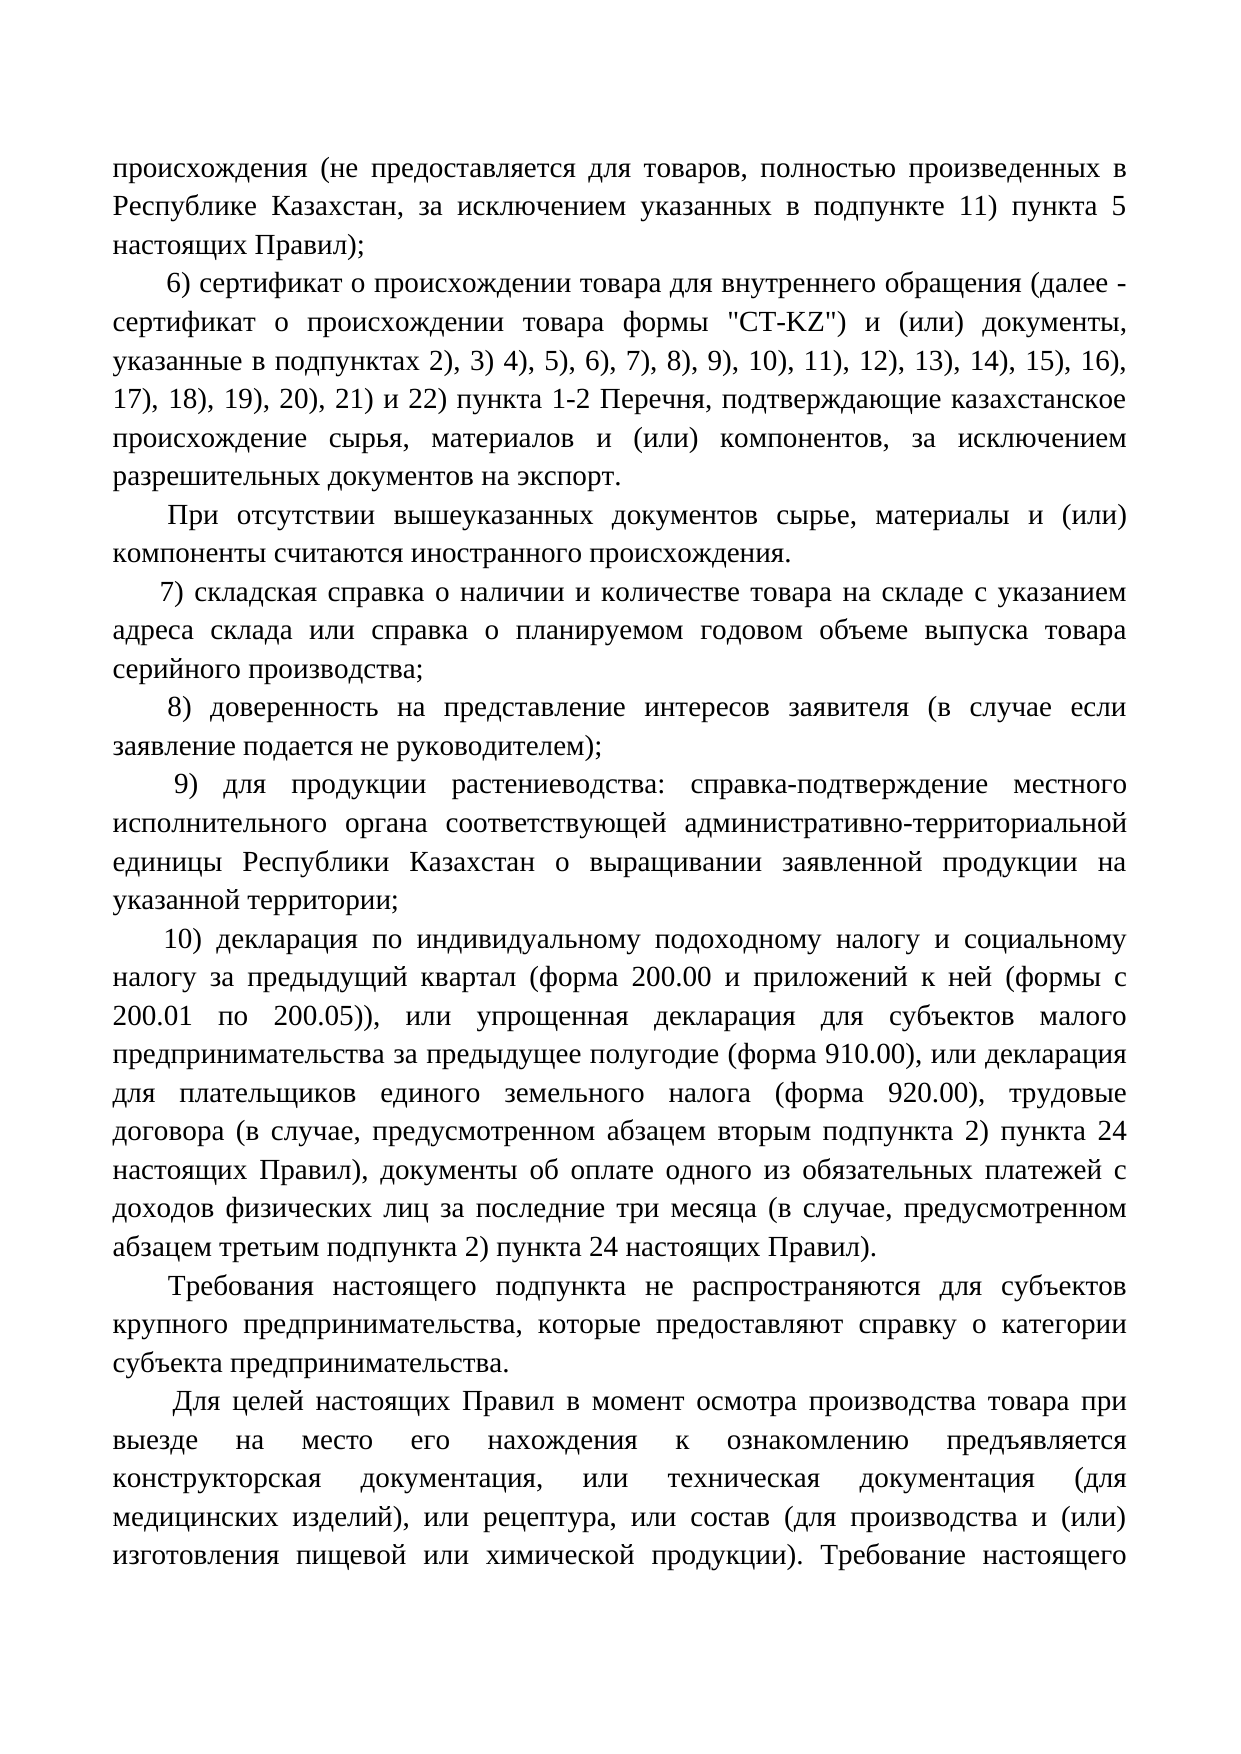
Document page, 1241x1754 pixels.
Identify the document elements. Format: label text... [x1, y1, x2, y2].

text 8) доверенность на представление интересов заявителя (в случае если заявление подается не руководителем); [112, 689, 1128, 762]
text 7) складская справка о наличии и количестве товара на складе с указанием адреса склада или справка о планируемом годовом объеме выпуска товара серийного производства; [112, 574, 1128, 684]
text 10) декларация по индивидуальному подоходному налогу и социальному налогу за предыдущий квартал (форма 200.00 и приложений к ней (формы с 200.01 по 200.05)), или упрощенная декларация для субъектов малого предпринимательства за предыдущее полугодие (форма 910.00), или декларация для плательщиков единого земельного налога (форма 920.00), трудовые договора (в случае, предусмотренном абзацем вторым подпункта 2) пункта 24 настоящих Правил), документы об оплате одного из обязательных платежей с доходов физических лиц за последние три месяца (в случае, предусмотренном абзацем третьим подпункта 2) пункта 24 настоящих Правил). [112, 921, 1128, 1263]
text 9) для продукции растениеводства: справка-подтверждение местного исполнительного органа соответствующей административно-территориальной единицы Республики Казахстан о выращивании заявленной продукции на указанной территории; [112, 767, 1128, 916]
text 6) сертификат о происхождении товара для внутреннего обращения (далее - сертификат о происхождении товара формы "СТ-KZ") и (или) документы, указанные в подпунктах 2), 3) 4), 5), 6), 7), 8), 9), 10), 11), 12), 13), 14), 15), 16), 17), 18), 19), 20), 21) и 22) пункта 1-2 Перечня, подтверждающие казахстанское происхождение сырья, материалов и (или) компонентов, за исключением разрешительных документов на экспорт. [112, 266, 1128, 492]
text Требования настоящего подпункта не распространяются для субъектов крупного предпринимательства, которые предоставляют справку о категории субъекта предпринимательства. [112, 1268, 1128, 1378]
text При отсутствии вышеуказанных документов сырье, материалы и (или) компоненты считаются иностранного происхождения. [112, 497, 1128, 569]
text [112, 150, 1128, 261]
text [112, 1383, 1128, 1571]
